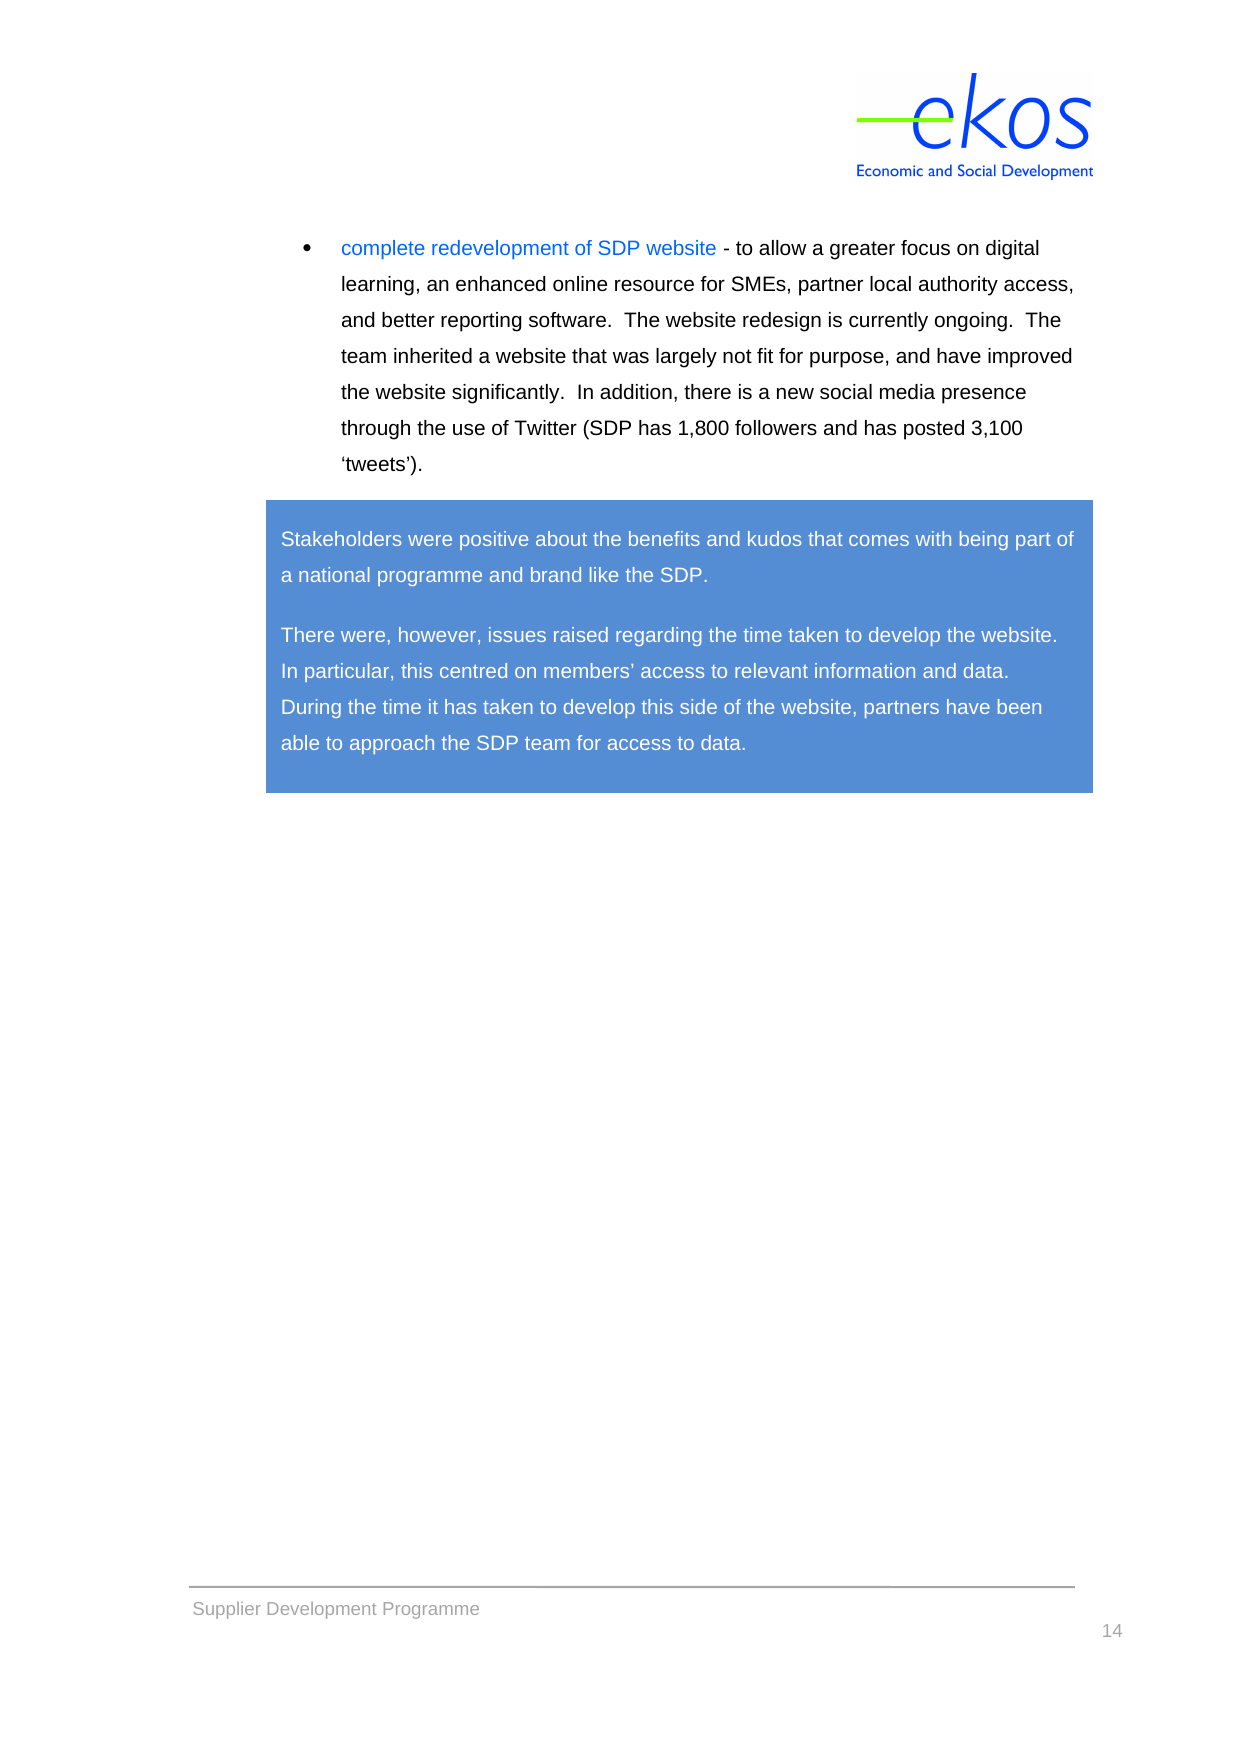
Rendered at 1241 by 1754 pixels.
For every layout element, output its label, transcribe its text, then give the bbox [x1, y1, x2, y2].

table_header Stakeholders were positive about the benefits and kudos that comes with being part of a national programme and brand like the SDP. There were, however, issues raised regarding the time taken to develop the website. In particular, this centred on members’ access to relevant information and data. During the time it has taken to develop this side of the website, partners have been able to approach the SDP team for access to data. [267, 501, 1092, 792]
text complete redevelopment of SDP website - to allow a greater focus on digital learning, an enhanced online resource for SMEs, partner local authority access, and better reporting software. The website redesign is currently ongoing. The team inherited a website that was largely not fit for purpose, and have improved the website significantly. In addition, there is a new social media presence through the use of Twitter (SDP has 1,800 followers and has posted 3,100 ‘tweets’). [303, 236, 1093, 476]
picture [856, 73, 1093, 180]
